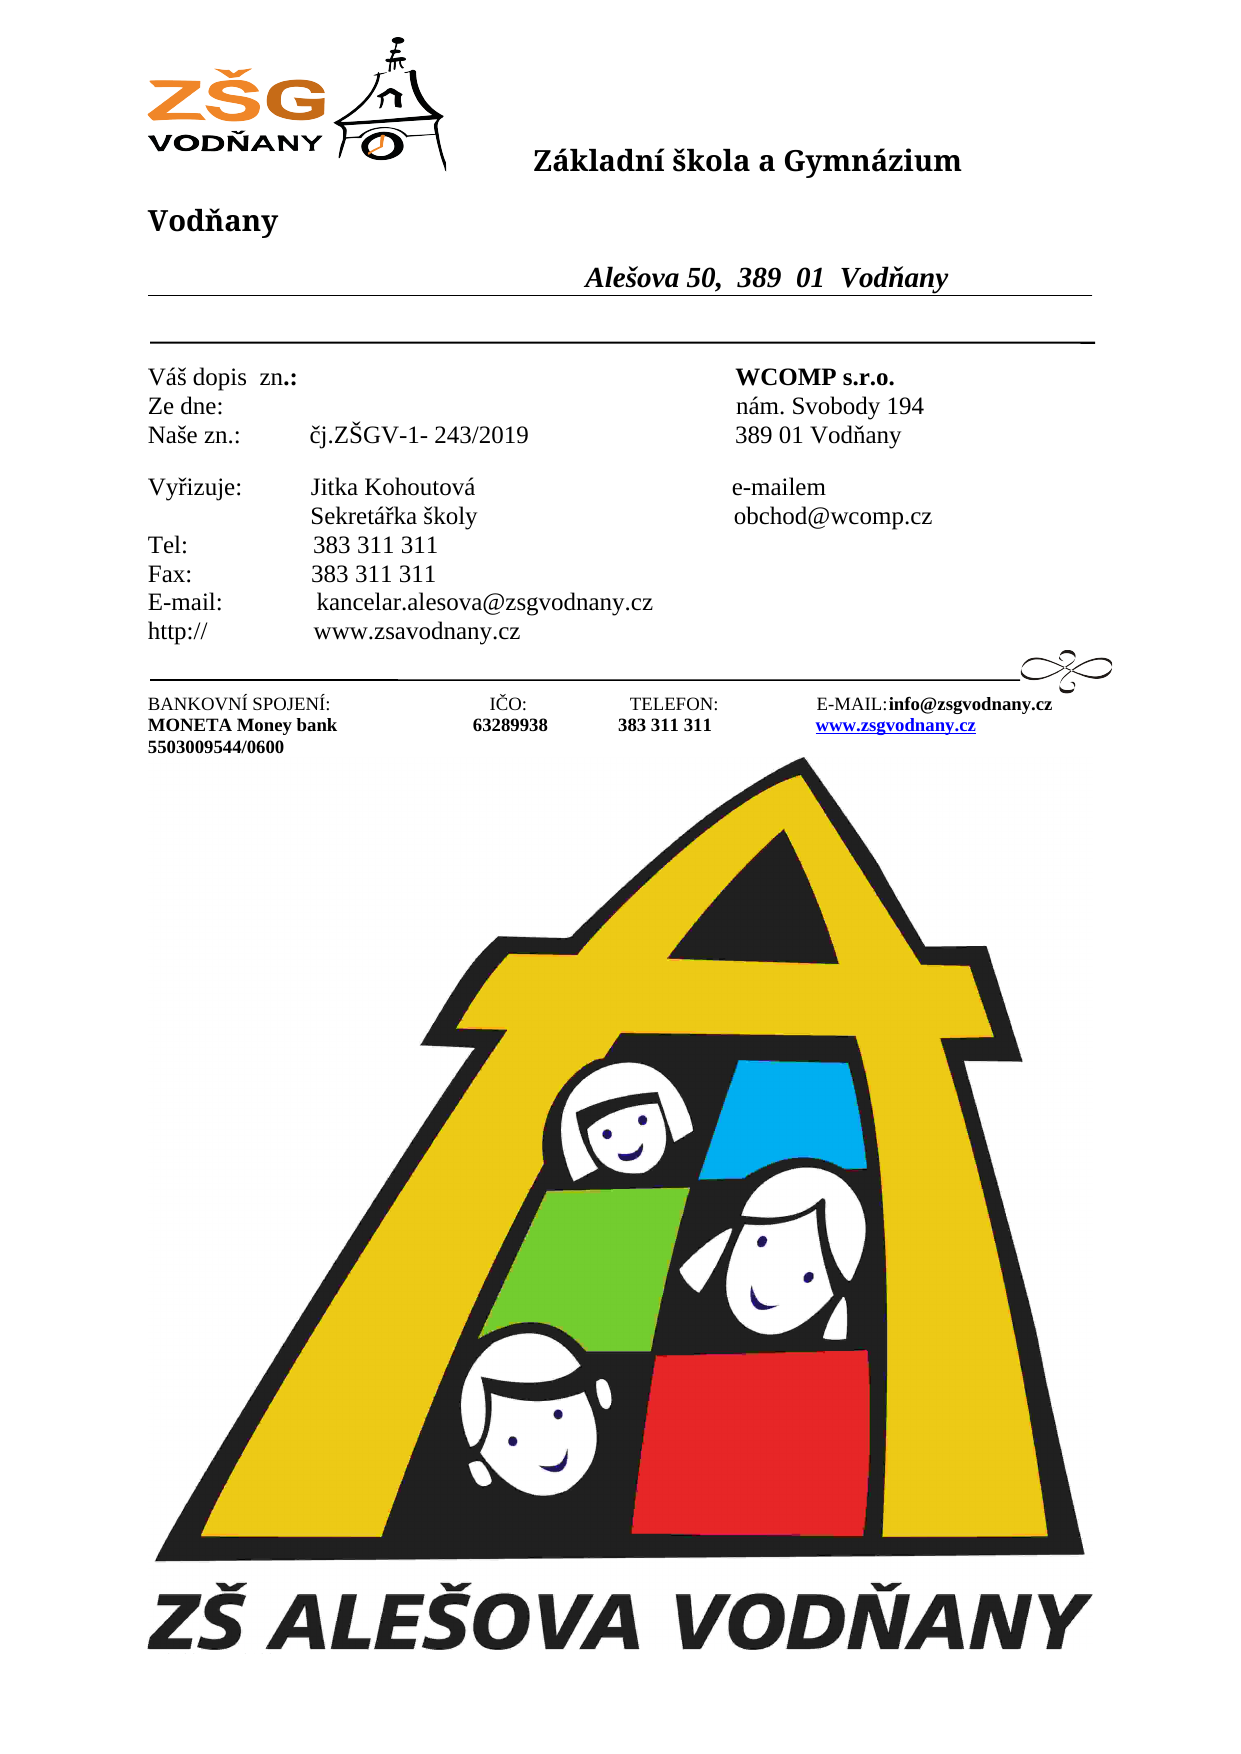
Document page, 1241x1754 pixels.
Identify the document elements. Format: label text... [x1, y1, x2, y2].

text Ze dne: nám. Svobody 194 [148, 391, 1092, 420]
text Sekretářka školy obchod@wcomp.cz [148, 501, 1092, 530]
text Vyřizuje: Jitka Kohoutová e-mailem [148, 472, 1092, 501]
text http:// www.zsavodnany.cz [148, 616, 1092, 645]
text Tel: 383 311 311 [148, 530, 1092, 559]
picture [147, 757, 1093, 1650]
text Váš dopis zn.: WCOMP s.r.o. [148, 362, 1092, 391]
text E-mail: kancelar.alesova@zsgvodnany.cz [148, 587, 1092, 616]
text Fax: 383 311 311 [148, 559, 1092, 587]
picture [147, 37, 447, 172]
text Naše zn.: čj.ZŠGV-1- 243/2019 389 01 Vodňany [148, 420, 1092, 448]
